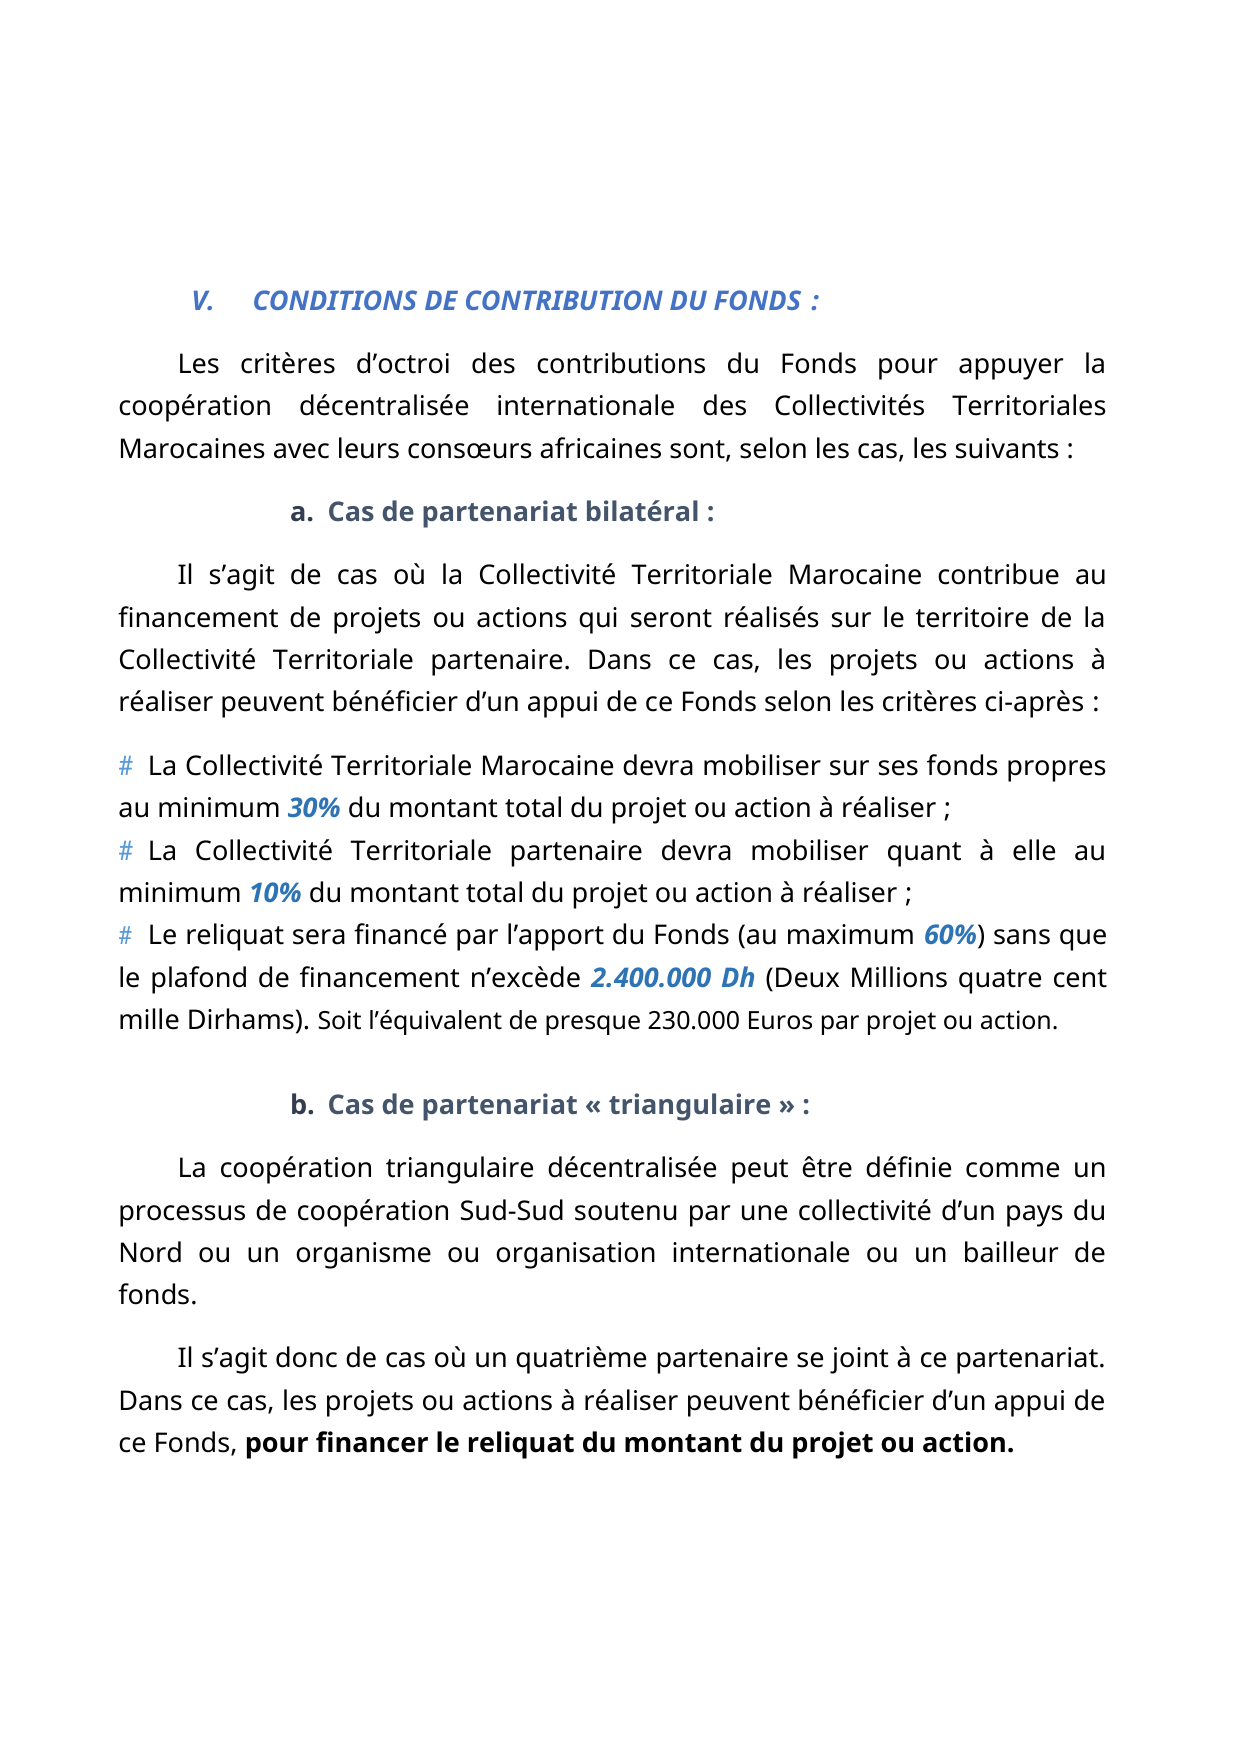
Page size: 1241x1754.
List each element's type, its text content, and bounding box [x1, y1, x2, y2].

text Les critères d’octroi des contributions du Fonds pour appuyer la coopération décentralisée internationale des Collectivités Territoriales Marocaines avec leurs consœurs africaines sont, selon les cas, les suivants : [118, 344, 1107, 466]
list Cas de partenariat « triangulaire » : [290, 1085, 1107, 1122]
list Cas de partenariat bilatéral : [290, 492, 1107, 529]
text La coopération triangulaire décentralisée peut être définie comme un processus de coopération Sud-Sud soutenu par une collectivité d’un pays du Nord ou un organisme ou organisation internationale ou un bailleur de fonds. [118, 1148, 1107, 1313]
list La Collectivité Territoriale Marocaine devra mobiliser sur ses fonds propres au minimum 30% du montant total du projet ou action à réaliser ; [118, 746, 1107, 825]
text Il s’agit donc de cas où un quatrième partenaire se joint à ce partenariat. Dans ce cas, les projets ou actions à réaliser peuvent bénéficier d’un appui de ce Fonds, pour financer le reliquat du montant du projet ou action. [118, 1339, 1107, 1461]
list La Collectivité Territoriale partenaire devra mobiliser quant à elle au minimum 10% du montant total du projet ou action à réaliser ; [118, 831, 1107, 910]
list CONDITIONS DE CONTRIBUTION DU FONDS : [215, 281, 1107, 318]
text Il s’agit de cas où la Collectivité Territoriale Marocaine contribue au financement de projets ou actions qui seront réalisés sur le territoire de la Collectivité Territoriale partenaire. Dans ce cas, les projets ou actions à réaliser peuvent bénéficier d’un appui de ce Fonds selon les critères ci-après : [118, 556, 1107, 720]
list Le reliquat sera financé par l’apport du Fonds (au maximum 60%) sans que le plafond de financement n’excède 2.400.000 Dh (Deux Millions quatre cent mille Dirhams). Soit l’équivalent de presque 230.000 Euros par projet ou action. [118, 916, 1107, 1037]
